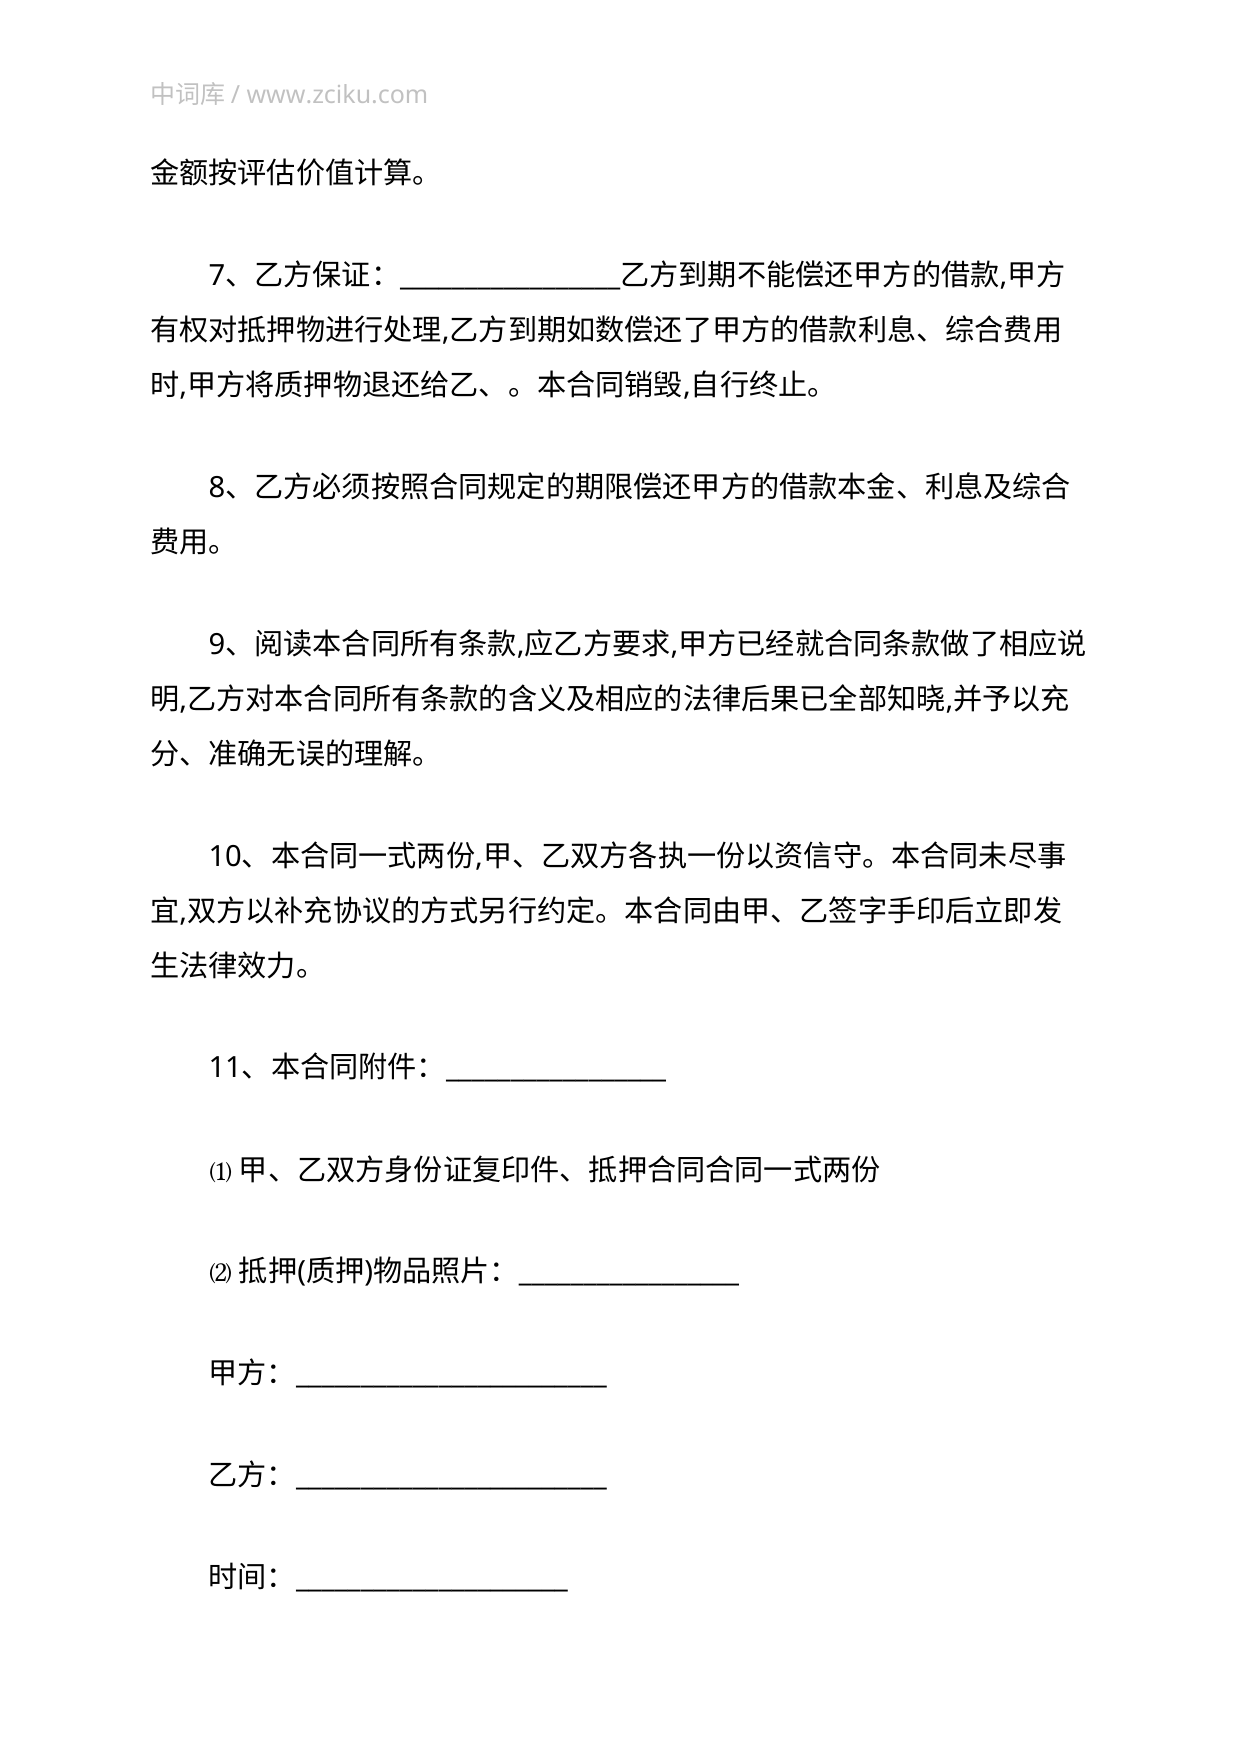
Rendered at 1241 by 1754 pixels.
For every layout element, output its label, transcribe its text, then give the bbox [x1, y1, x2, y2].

text 8、乙方必须按照合同规定的期限偿还甲方的借款本金、利息及综合费用。 [150, 464, 1090, 561]
text 9、阅读本合同所有条款,应乙方要求,甲方已经就合同条款做了相应说明,乙方对本合同所有条款的含义及相应的法律后果已全部知晓,并予以充分、准确无误的理解。 [150, 621, 1090, 773]
text 甲方：________________________ [150, 1350, 1090, 1392]
text 乙方：________________________ [150, 1452, 1090, 1494]
text 11、本合同附件：_________________ [150, 1044, 1090, 1086]
text 10、本合同一式两份,甲、乙双方各执一份以资信守。本合同未尽事宜,双方以补充协议的方式另行约定。本合同由甲、乙签字手印后立即发生法律效力。 [150, 832, 1090, 984]
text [150, 150, 1090, 192]
text 7、乙方保证：_________________乙方到期不能偿还甲方的借款,甲方有权对抵押物进行处理,乙方到期如数偿还了甲方的借款利息、综合费用时,甲方将质押物退还给乙、。本合同销毁,自行终止。 [150, 252, 1090, 404]
text 时间：_____________________ [150, 1554, 1090, 1596]
text ⑴甲、乙双方身份证复印件、抵押合同合同一式两份 [150, 1146, 1090, 1188]
text ⑵抵押(质押)物品照片：_________________ [150, 1248, 1090, 1290]
